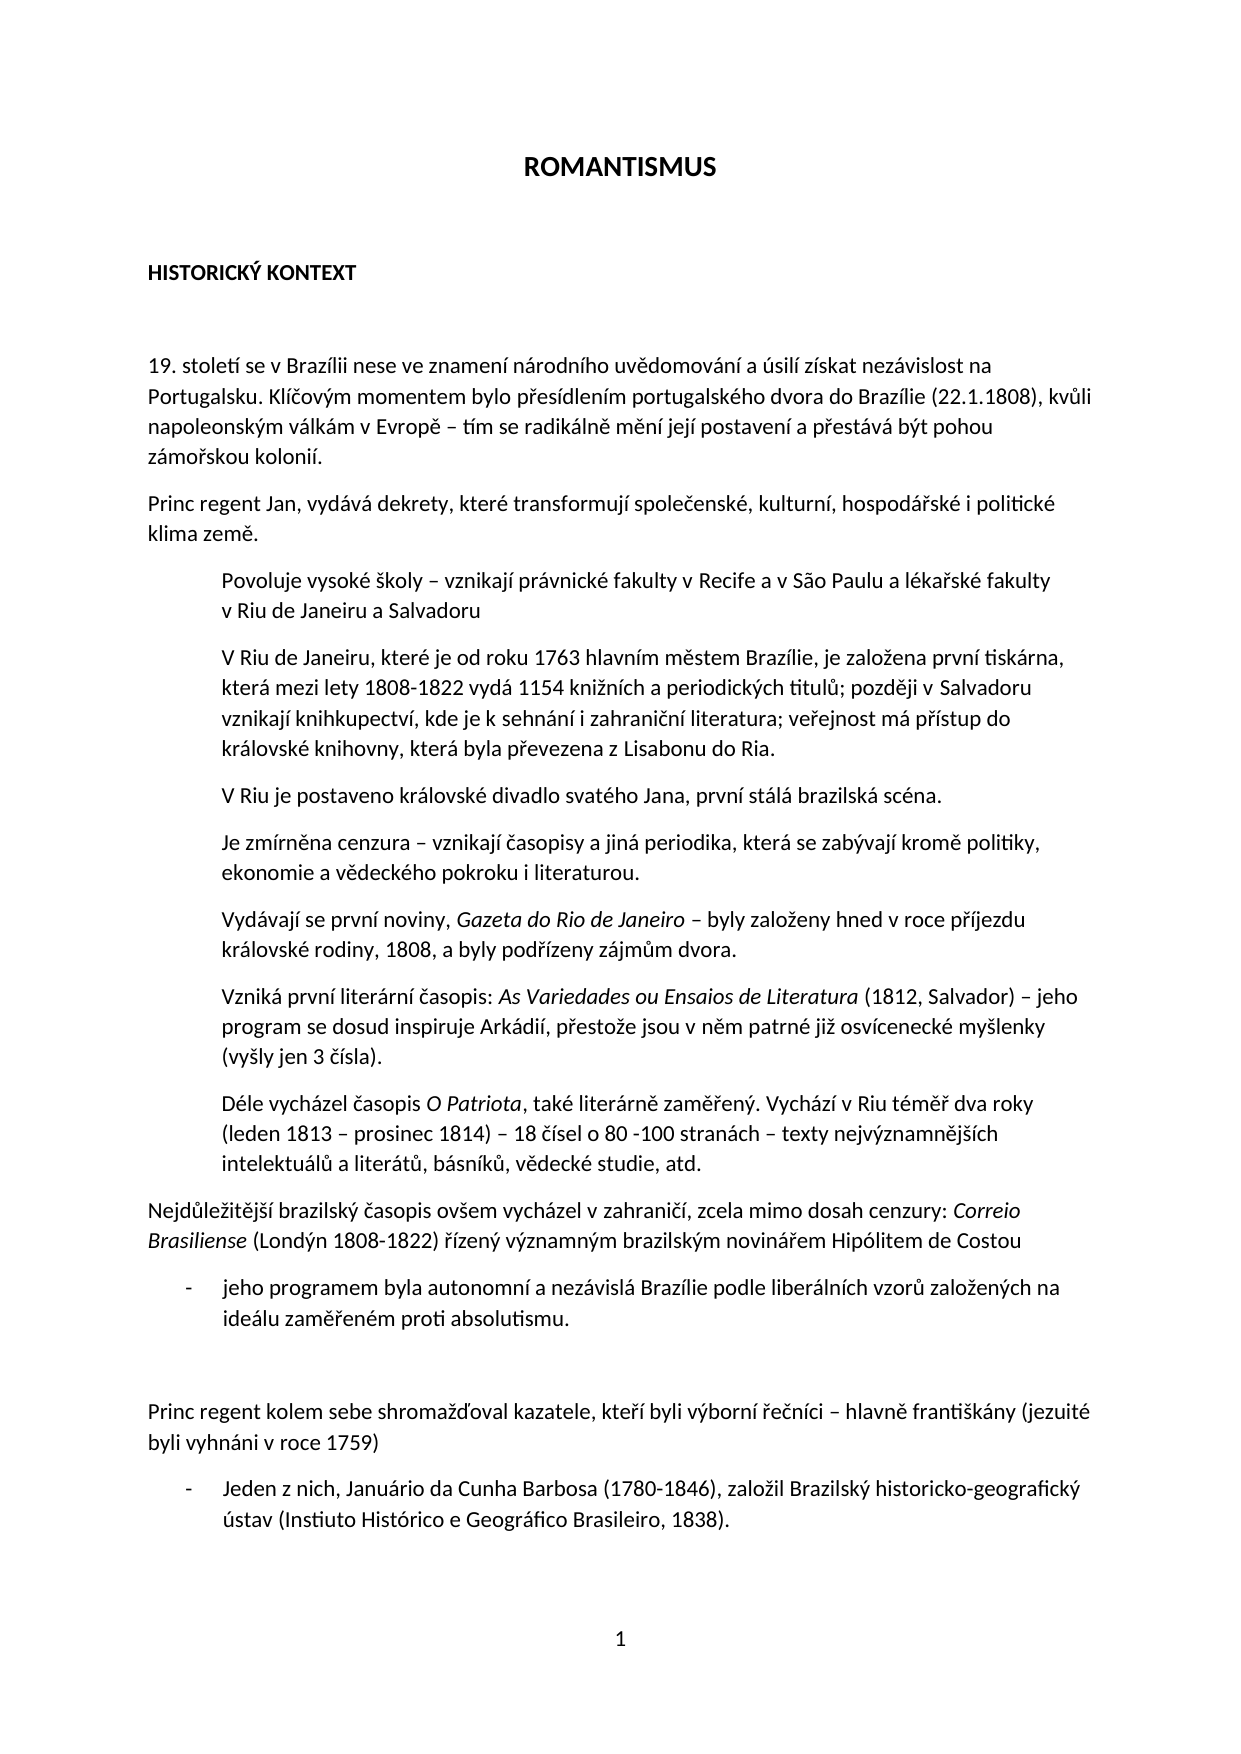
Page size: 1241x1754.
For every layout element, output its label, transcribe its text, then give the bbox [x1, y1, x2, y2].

text Vzniká první literární časopis: As Variedades ou Ensaios de Literatura (1812, Salvador) – jeho program se dosud inspiruje Arkádií, přestože jsou v něm patrné již osvícenecké myšlenky (vyšly jen 3 čísla). [221, 982, 1093, 1070]
text Je zmírněna cenzura – vznikají časopisy a jiná periodika, která se zabývají kromě politiky, ekonomie a vědeckého pokroku i literaturou. [221, 828, 1093, 886]
list Jeden z nich, Januário da Cunha Barbosa (1780-1846), založil Brazilský historicko-geografický ústav (Instiuto Histórico e Geográfico Brasileiro, 1838). [185, 1474, 1093, 1533]
list jeho programem byla autonomní a nezávislá Brazílie podle liberálních vzorů založených na ideálu zaměřeném proti absolutismu. [185, 1273, 1093, 1332]
text HISTORICKÝ KONTEXT [148, 258, 1093, 286]
text ROMANTISMUS [148, 148, 1093, 183]
text V Riu de Janeiru, které je od roku 1763 hlavním městem Brazílie, je založena první tiskárna, která mezi lety 1808-1822 vydá 1154 knižních a periodických titulů; později v Salvadoru vznikají knihkupectví, kde je k sehnání i zahraniční literatura; veřejnost má přístup do královské knihovny, která byla převezena z Lisabonu do Ria. [221, 643, 1093, 762]
text Vydávají se první noviny, Gazeta do Rio de Janeiro – byly založeny hned v roce příjezdu královské rodiny, 1808, a byly podřízeny zájmům dvora. [221, 905, 1093, 963]
text V Riu je postaveno královské divadlo svatého Jana, první stálá brazilská scéna. [148, 781, 1093, 809]
text Nejdůležitější brazilský časopis ovšem vycházel v zahraničí, zcela mimo dosah cenzury: Correio Brasiliense (Londýn 1808-1822) řízený významným brazilským novinářem Hipólitem de Costou [148, 1196, 1093, 1254]
text Povoluje vysoké školy – vznikají právnické fakulty v Recife a v São Paulu a lékařské fakulty v Riu de Janeiru a Salvadoru [221, 566, 1093, 624]
text Princ regent kolem sebe shromažďoval kazatele, kteří byli výborní řečníci – hlavně františkány (jezuité byli vyhnáni v roce 1759) [148, 1397, 1093, 1456]
text 19. století se v Brazílii nese ve znamení národního uvědomování a úsilí získat nezávislost na Portugalsku. Klíčovým momentem bylo přesídlením portugalského dvora do Brazílie (22.1.1808), kvůli napoleonským válkám v Evropě – tím se radikálně mění její postavení a přestává být pohou zámořskou kolonií. [148, 352, 1093, 470]
text Princ regent Jan, vydává dekrety, které transformují společenské, kulturní, hospodářské i politické klima země. [148, 489, 1093, 547]
text Déle vycházel časopis O Patriota, také literárně zaměřený. Vychází v Riu téměř dva roky (leden 1813 – prosinec 1814) – 18 čísel o 80 -100 stranách – texty nejvýznamnějších intelektuálů a literátů, básníků, vědecké studie, atd. [221, 1089, 1093, 1177]
